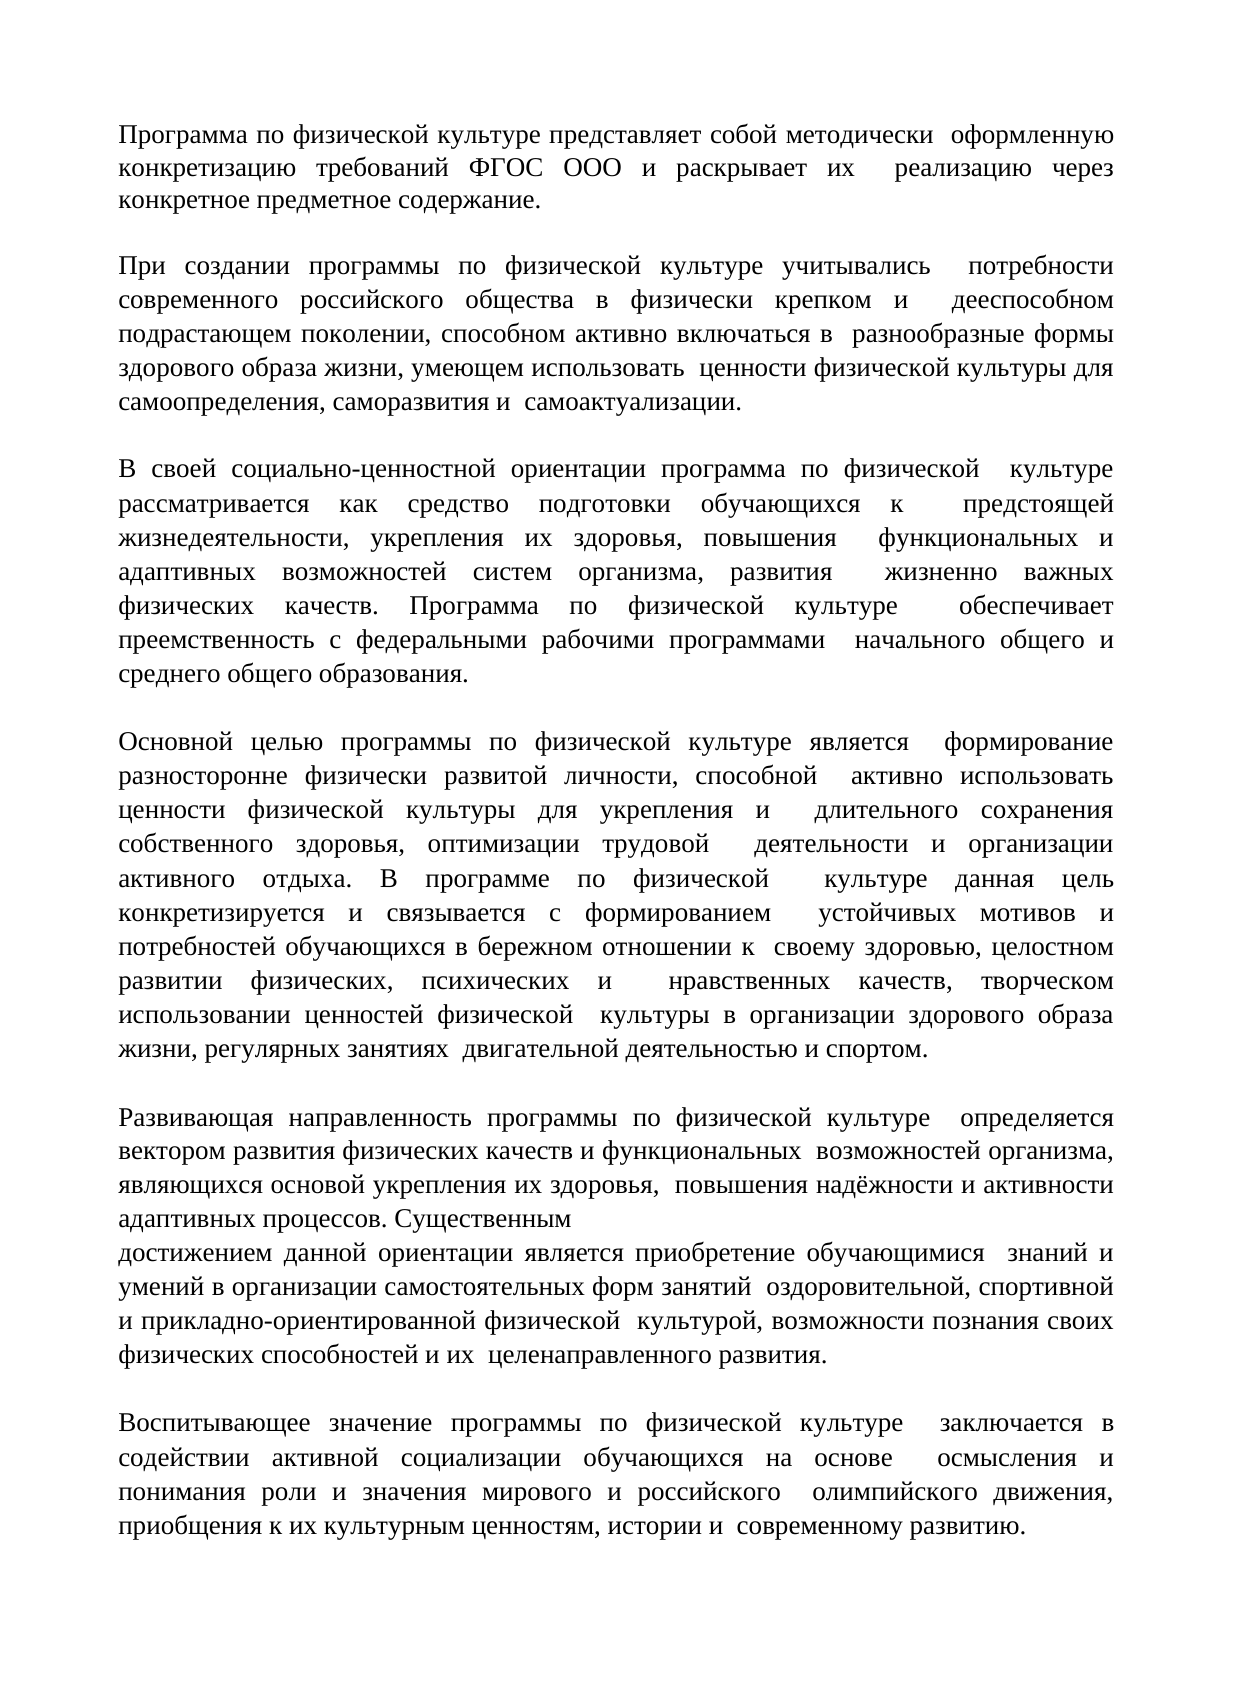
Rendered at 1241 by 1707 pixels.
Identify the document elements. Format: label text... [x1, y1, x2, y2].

text Основной целью программы по физической культуре является формирование разносторонне физически развитой личности, способной активно использовать ценности физической культуры для укрепления и длительного сохранения собственного здоровья, оптимизации трудовой деятельности и организации активного отдыха. В программе по физической культуре данная цель конкретизируется и связывается с формированием устойчивых мотивов и потребностей обучающихся в бережном отношении к своему здоровью, целостном развитии физических, психических и нравственных качеств, творческом использовании ценностей физической культуры в организации здорового образа жизни, регулярных занятиях двигательной деятельностью и спортом. [118, 725, 1115, 1064]
text Программа по физической культуре представляет собой методически оформленную конкретизацию требований ФГОС ООО и раскрывает их реализацию через конкретное предметное содержание. [118, 118, 1115, 214]
text При создании программы по физической культуре учитывались потребности современного российского общества в физически крепком и дееспособном подрастающем поколении, способном активно включаться в разнообразные формы здорового образа жизни, умеющем использовать ценности физической культуры для самоопределения, саморазвития и самоактуализации. [118, 249, 1115, 416]
text Воспитывающее значение программы по физической культуре заключается в содействии активной социализации обучающихся на основе осмысления и понимания роли и значения мирового и российского олимпийского движения, приобщения к их культурным ценностям, истории и современному развитию. [118, 1407, 1115, 1540]
text В своей социально-ценностной ориентации программа по физической культуре рассматривается как средство подготовки обучающихся к предстоящей жизнедеятельности, укрепления их здоровья, повышения функциональных и адаптивных возможностей систем организма, развития жизненно важных физических качеств. Программа по физической культуре обеспечивает преемственность с федеральными рабочими программами начального общего и среднего общего образования. [118, 453, 1115, 689]
text Развивающая направленность программы по физической культуре определяется вектором развития физических качеств и функциональных возможностей организма, являющихся основой укрепления их здоровья, повышения надёжности и активности адаптивных процессов. Существенным [118, 1101, 1115, 1233]
text достижением данной ориентации является приобретение обучающимися знаний и умений в организации самостоятельных форм занятий оздоровительной, спортивной и прикладно-ориентированной физической культурой, возможности познания своих физических способностей и их целенаправленного развития. [118, 1236, 1115, 1370]
